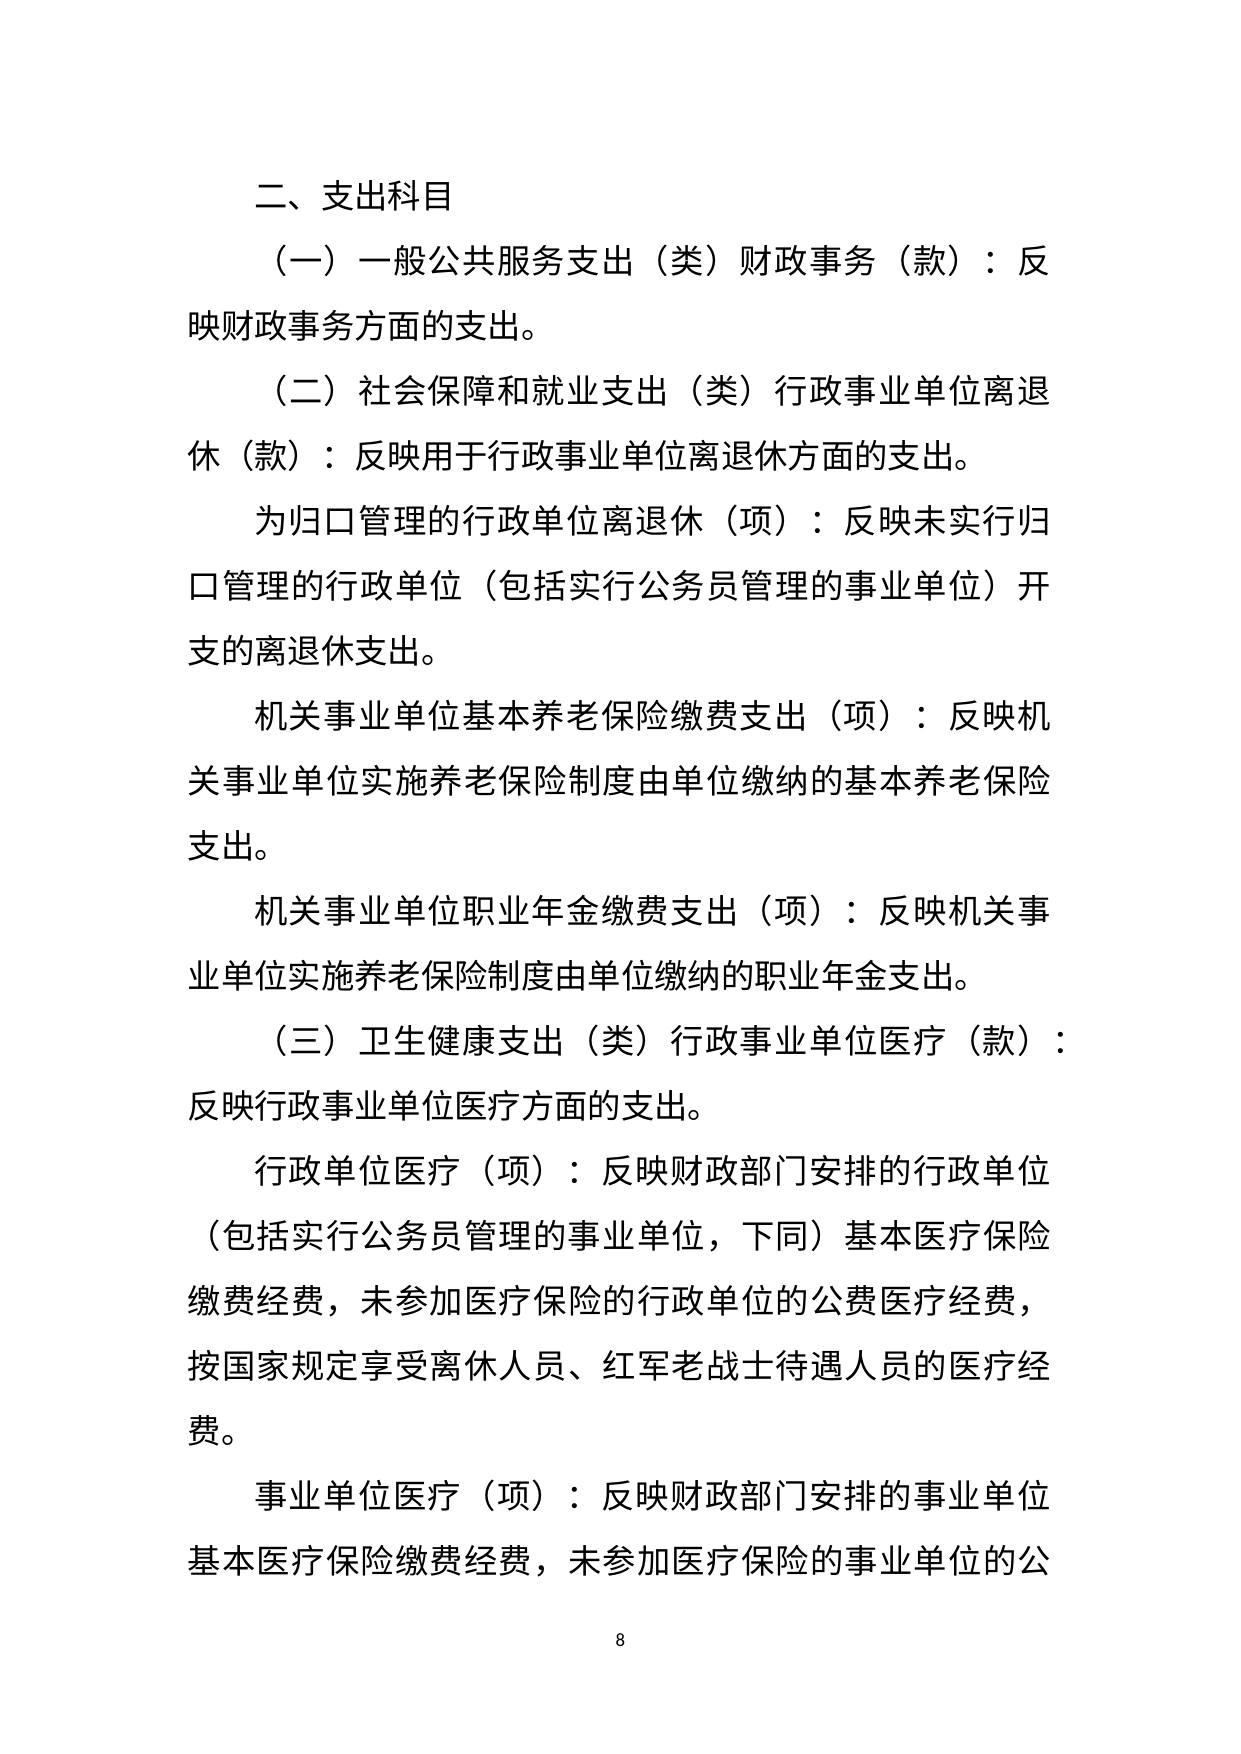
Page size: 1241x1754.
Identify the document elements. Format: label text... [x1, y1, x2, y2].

text 机关事业单位职业年金缴费支出（项）：反映机关事业单位实施养老保险制度由单位缴纳的职业年金支出。 [187, 877, 1053, 1007]
text 机关事业单位基本养老保险缴费支出（项）：反映机关事业单位实施养老保险制度由单位缴纳的基本养老保险支出。 [187, 682, 1053, 877]
text （二）社会保障和就业支出（类）行政事业单位离退休（款）：反映用于行政事业单位离退休方面的支出。 [187, 357, 1053, 487]
text 为归口管理的行政单位离退休（项）：反映未实行归口管理的行政单位（包括实行公务员管理的事业单位）开支的离退休支出。 [187, 487, 1053, 682]
text 行政单位医疗（项）：反映财政部门安排的行政单位（包括实行公务员管理的事业单位，下同）基本医疗保险缴费经费，未参加医疗保险的行政单位的公费医疗经费，按国家规定享受离休人员、红军老战士待遇人员的医疗经费。 [187, 1137, 1053, 1462]
text （一）一般公共服务支出（类）财政事务（款）：反映财政事务方面的支出。 [187, 227, 1053, 357]
text 二、支出科目 [187, 162, 1053, 227]
text （三）卫生健康支出（类）行政事业单位医疗（款）：反映行政事业单位医疗方面的支出。 [187, 1007, 1053, 1137]
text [187, 1462, 1053, 1592]
